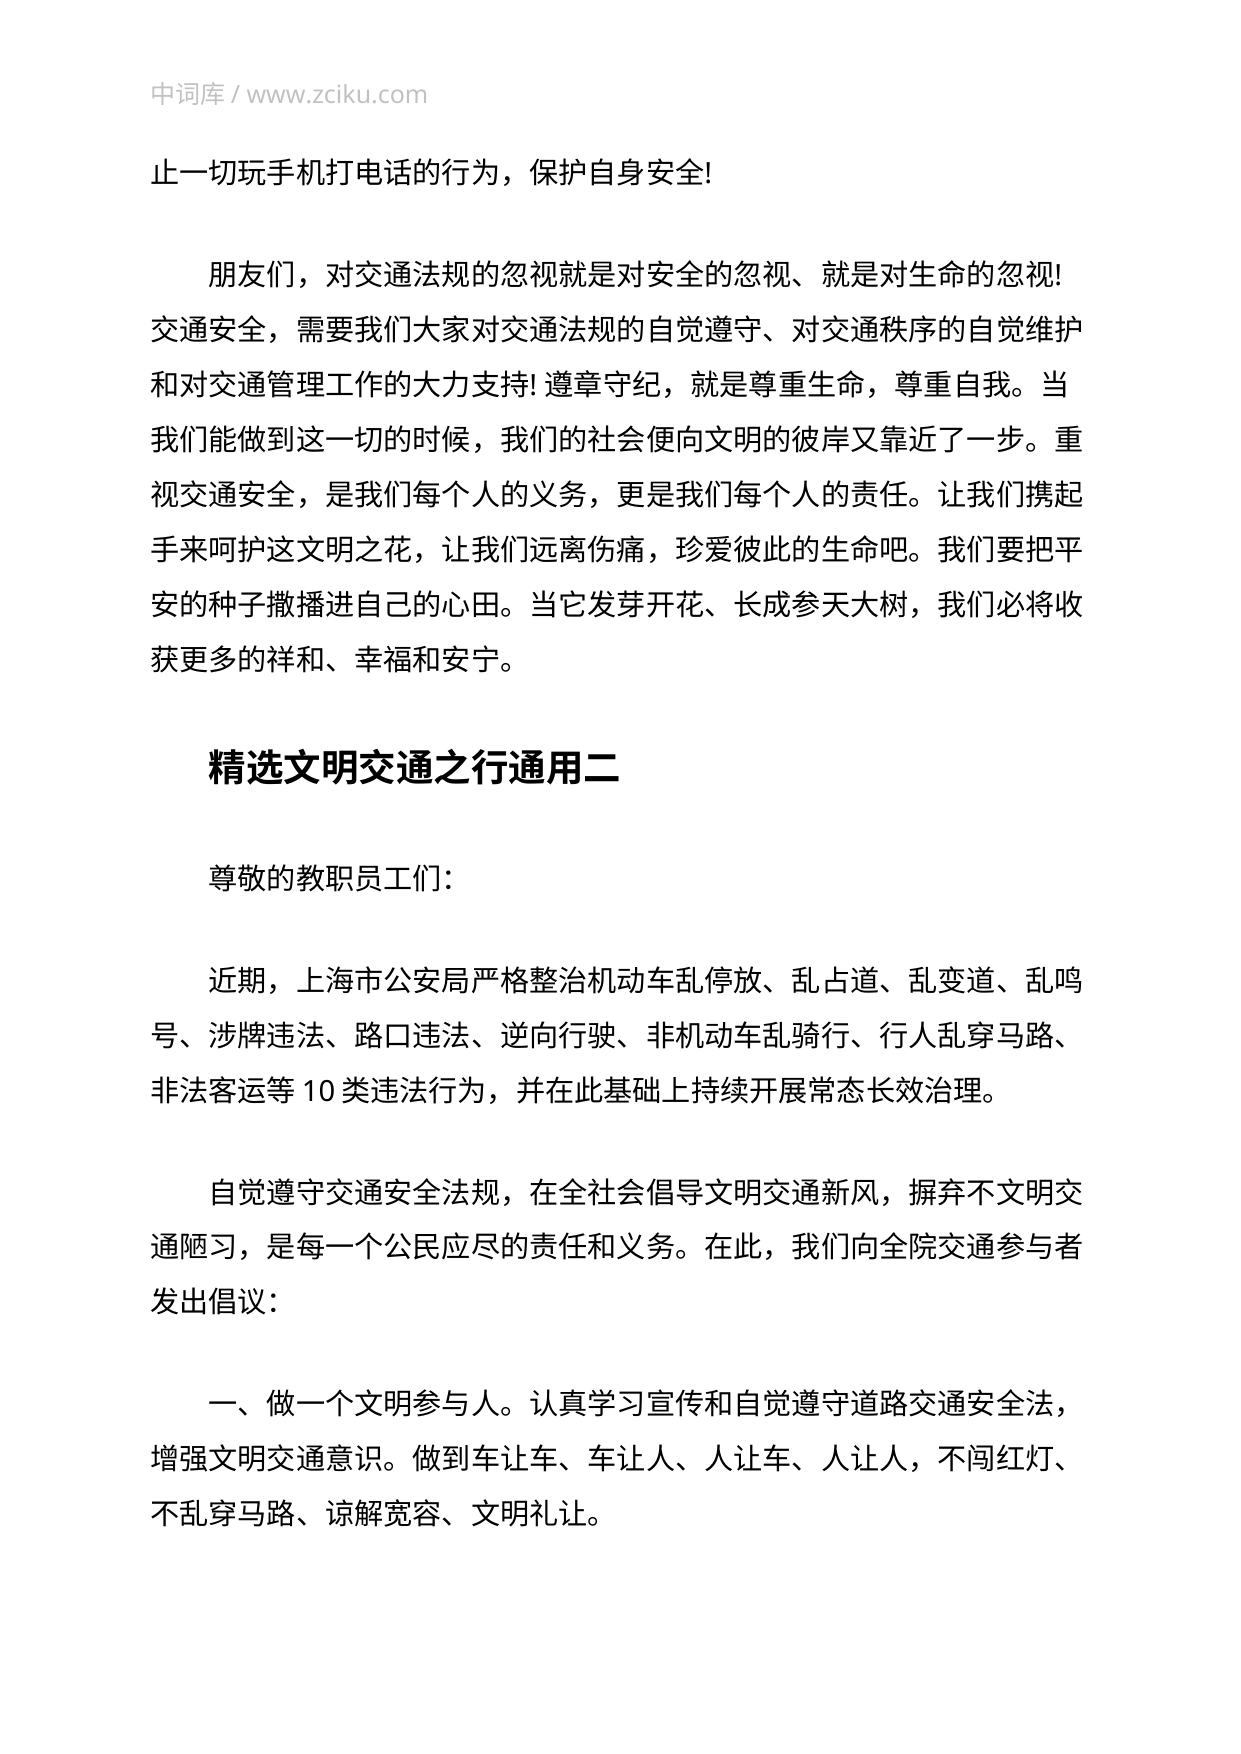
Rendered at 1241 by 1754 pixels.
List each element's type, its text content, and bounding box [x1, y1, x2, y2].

text 一、做一个文明参与人。认真学习宣传和自觉遵守道路交通安全法，增强文明交通意识。做到车让车、车让人、人让车、人让人，不闯红灯、不乱穿马路、谅解宽容、文明礼让。 [150, 1381, 1090, 1533]
text 尊敬的教职员工们： [150, 856, 1090, 898]
text 精选文明交通之行通用二 [150, 738, 1090, 792]
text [150, 150, 1090, 192]
text 朋友们，对交通法规的忽视就是对安全的忽视、就是对生命的忽视!交通安全，需要我们大家对交通法规的自觉遵守、对交通秩序的自觉维护和对交通管理工作的大力支持! 遵章守纪，就是尊重生命，尊重自我。当我们能做到这一切的时候，我们的社会便向文明的彼岸又靠近了一步。重视交通安全，是我们每个人的义务，更是我们每个人的责任。让我们携起手来呵护这文明之花，让我们远离伤痛，珍爱彼此的生命吧。我们要把平安的种子撒播进自己的心田。当它发芽开花、长成参天大树，我们必将收获更多的祥和、幸福和安宁。 [150, 252, 1090, 679]
text 自觉遵守交通安全法规，在全社会倡导文明交通新风，摒弃不文明交通陋习，是每一个公民应尽的责任和义务。在此，我们向全院交通参与者发出倡议： [150, 1169, 1090, 1321]
text 近期，上海市公安局严格整治机动车乱停放、乱占道、乱变道、乱鸣号、涉牌违法、路口违法、逆向行驶、非机动车乱骑行、行人乱穿马路、非法客运等10类违法行为，并在此基础上持续开展常态长效治理。 [150, 957, 1090, 1109]
